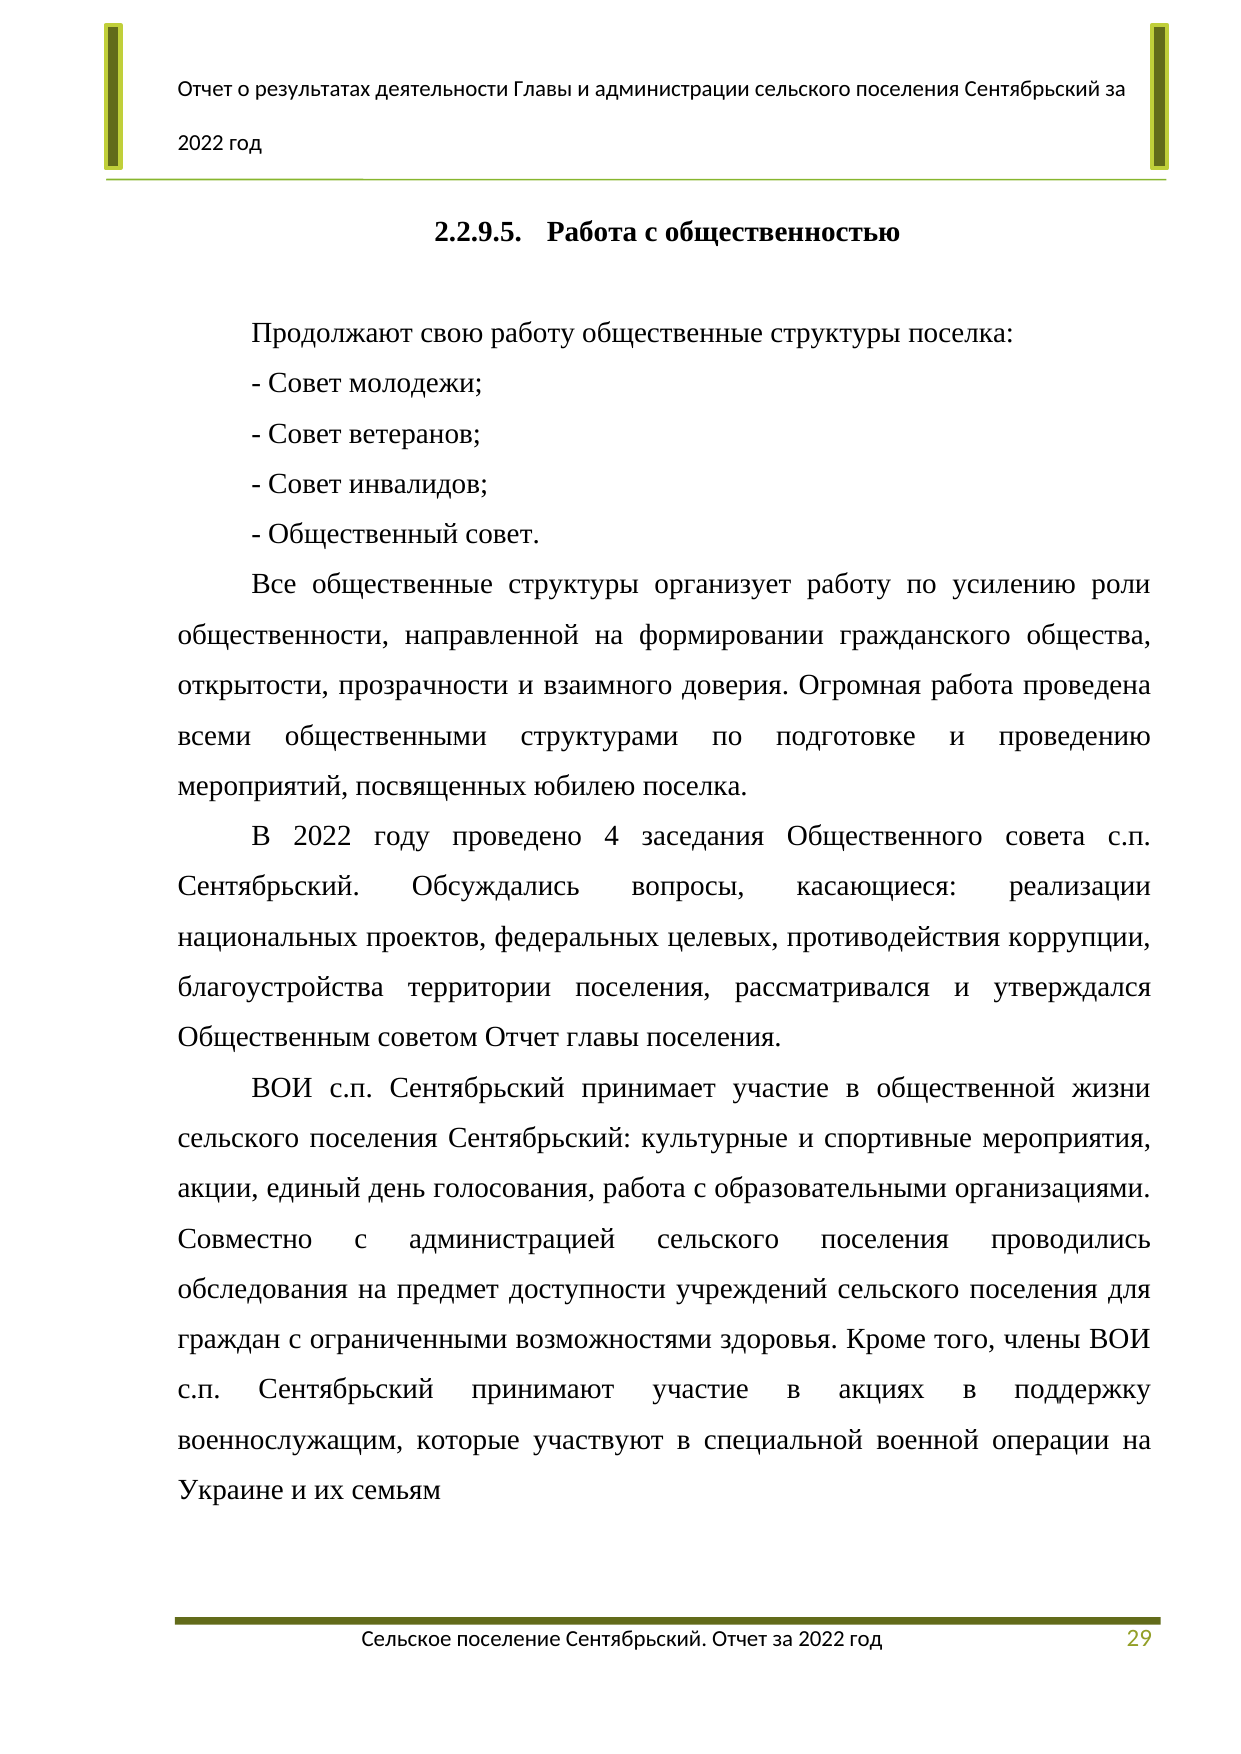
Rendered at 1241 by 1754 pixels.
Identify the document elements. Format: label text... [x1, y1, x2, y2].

text Все общественные структуры организует работу по усилению роли общественности, направленной на формировании гражданского общества, открытости, прозрачности и взаимного доверия. Огромная работа проведена всеми общественными структурами по подготовке и проведению мероприятий, посвященных юбилею поселка. [177, 567, 1152, 801]
text - Общественный совет. [177, 516, 1152, 550]
list Работа с общественностью [183, 214, 1152, 248]
text - Совет молодежи; [177, 365, 1152, 399]
text - Совет инвалидов; [177, 466, 1152, 499]
text Продолжают свою работу общественные структуры поселка: [177, 315, 1152, 349]
text - Совет ветеранов; [177, 416, 1152, 449]
text ВОИ с.п. Сентябрьский принимает участие в общественной жизни сельского поселения Сентябрьский: культурные и спортивные мероприятия, акции, единый день голосования, работа с образовательными организациями. Совместно с администрацией сельского поселения проводились обследования на предмет доступности учреждений сельского поселения для граждан с ограниченными возможностями здоровья. Кроме того, члены ВОИ с.п. Сентябрьский принимают участие в акциях в поддержку военнослужащим, которые участвуют в специальной военной операции на Украине и их семьям [177, 1070, 1152, 1506]
text В 2022 году проведено 4 заседания Общественного совета с.п. Сентябрьский. Обсуждались вопросы, касающиеся: реализации национальных проектов, федеральных целевых, противодействия коррупции, благоустройства территории поселения, рассматривался и утверждался Общественным советом Отчет главы поселения. [177, 818, 1152, 1053]
